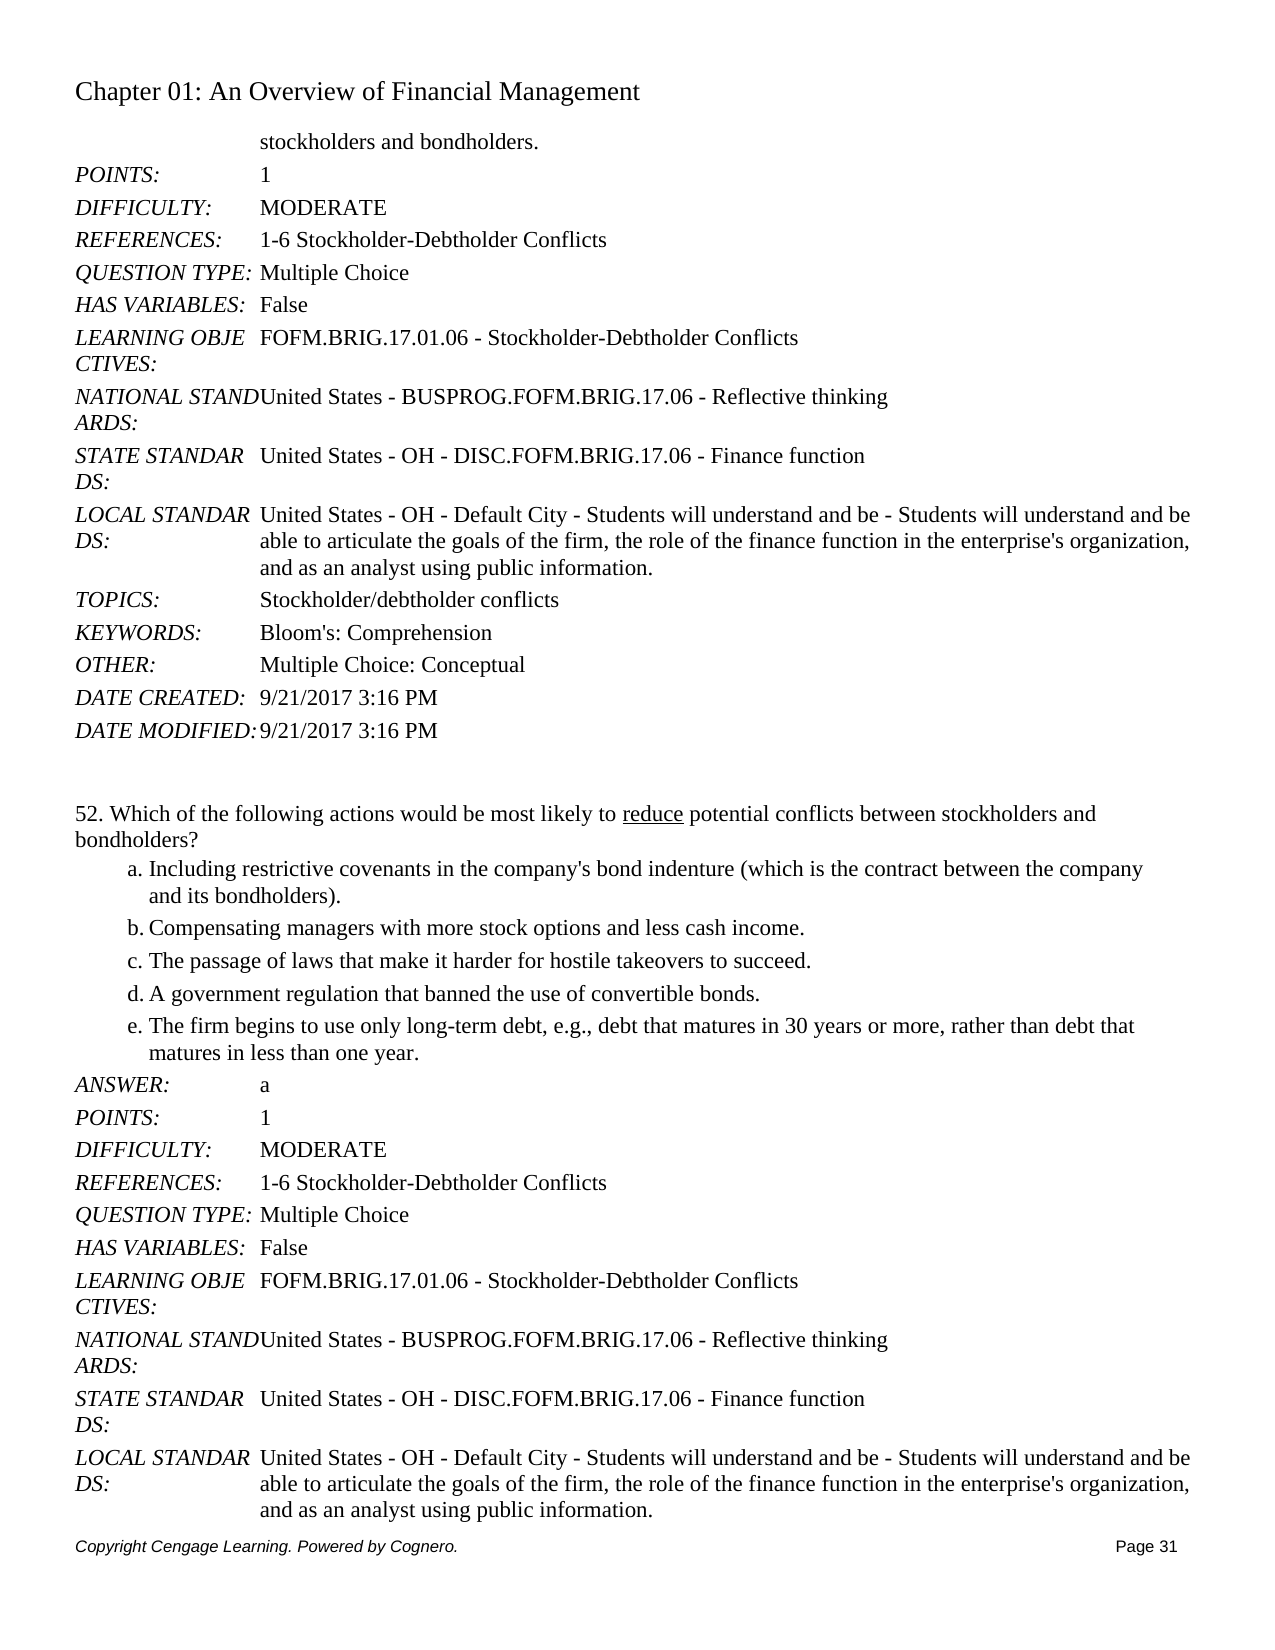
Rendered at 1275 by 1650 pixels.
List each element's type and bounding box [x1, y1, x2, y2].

table_header [75, 125, 1200, 773]
table_header [75, 800, 1200, 1526]
